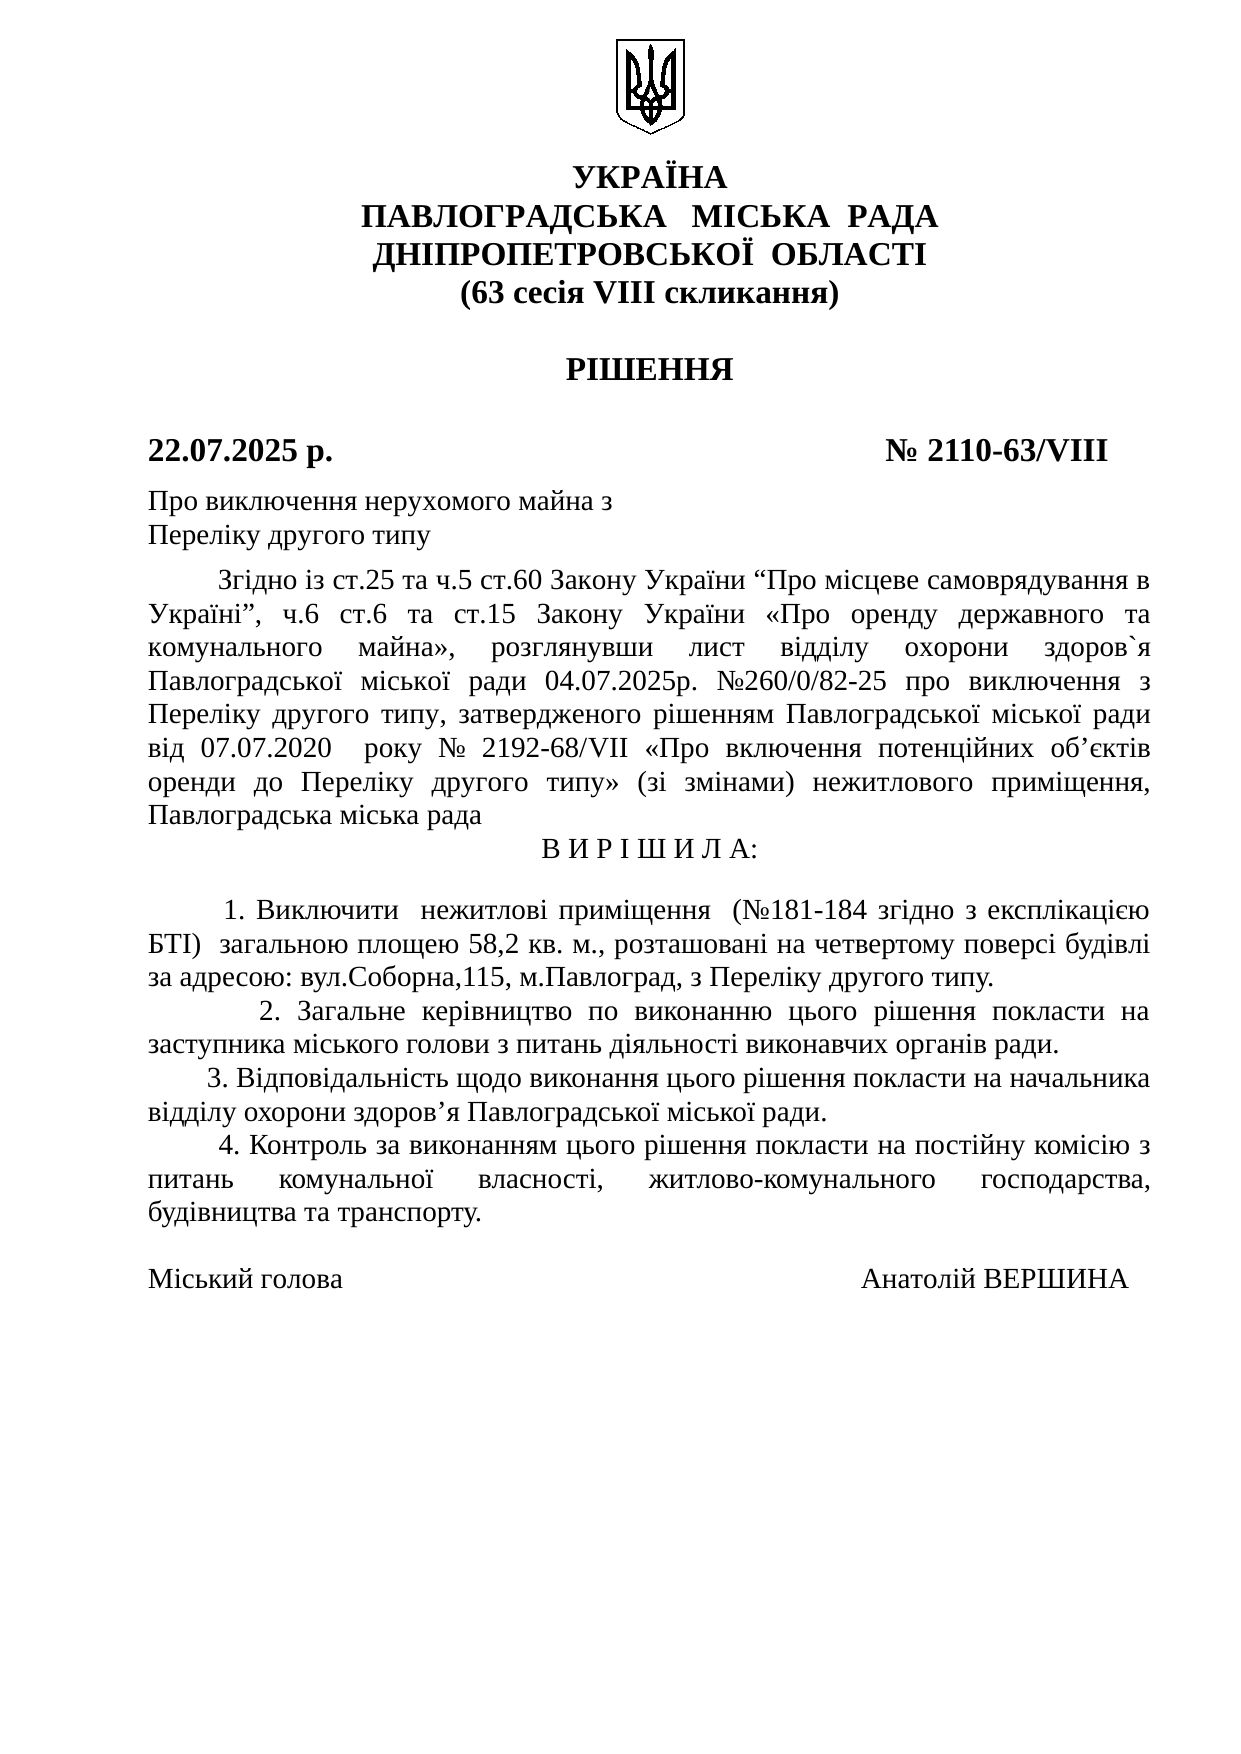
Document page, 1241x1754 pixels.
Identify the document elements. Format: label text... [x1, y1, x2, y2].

text В И Р І Ш И Л А: [148, 831, 1152, 864]
text 4. Контроль за виконанням цього рішення покласти на постійну комісію з питань комунальної власності, житлово-комунального господарства, будівництва та транспорту. [148, 1127, 1152, 1228]
text (63 сесія VІІІ скликання) [148, 273, 1152, 311]
text 3. Відповідальність щодо виконання цього рішення покласти на начальника відділу охорони здоров’я Павлоградської міської ради. [148, 1060, 1152, 1127]
text Згідно із ст.25 та ч.5 ст.60 Закону України “Про місцеве самоврядування в Україні”, ч.6 ст.6 та ст.15 Закону України «Про оренду державного та комунального майна», розглянувши лист відділу охорони здоров`я Павлоградської міської ради 04.07.2025р. №260/0/82-25 про виключення з Переліку другого типу, затвердженого рішенням Павлоградської міської ради від 07.07.2020 року № 2192-68/VII «Про включення потенційних об’єктів оренди до Переліку другого типу» (зі змінами) нежитлового приміщення, Павлоградська міська рада [148, 562, 1152, 831]
text РІШЕННЯ [148, 349, 1152, 388]
list Міський голова Анатолій ВЕРШИНА [148, 1261, 1152, 1295]
picture [609, 33, 691, 139]
text Переліку другого типу [148, 517, 1152, 551]
text ПАВЛОГРАДСЬКА МІСЬКА РАДА [148, 196, 1152, 234]
subtitle 22.07.2025 р. № 2110-63/VІІІ [148, 430, 1152, 468]
text Про виключення нерухомого майна з [148, 483, 1152, 517]
text УКРАЇНА [148, 158, 1152, 196]
text 2. Загальне керівництво по виконанню цього рішення покласти на заступника міського голови з питань діяльності виконавчих органів ради. [148, 993, 1152, 1060]
text 1. Виключити нежитлові приміщення (№181-184 згідно з експлікацією БТІ) загальною площею 58,2 кв. м., розташовані на четвертому поверсі будівлі за адресою: вул.Соборна,115, м.Павлоград, з Переліку другого типу. [148, 892, 1152, 993]
text ДНІПРОПЕТРОВСЬКОЇ ОБЛАСТІ [148, 234, 1152, 273]
